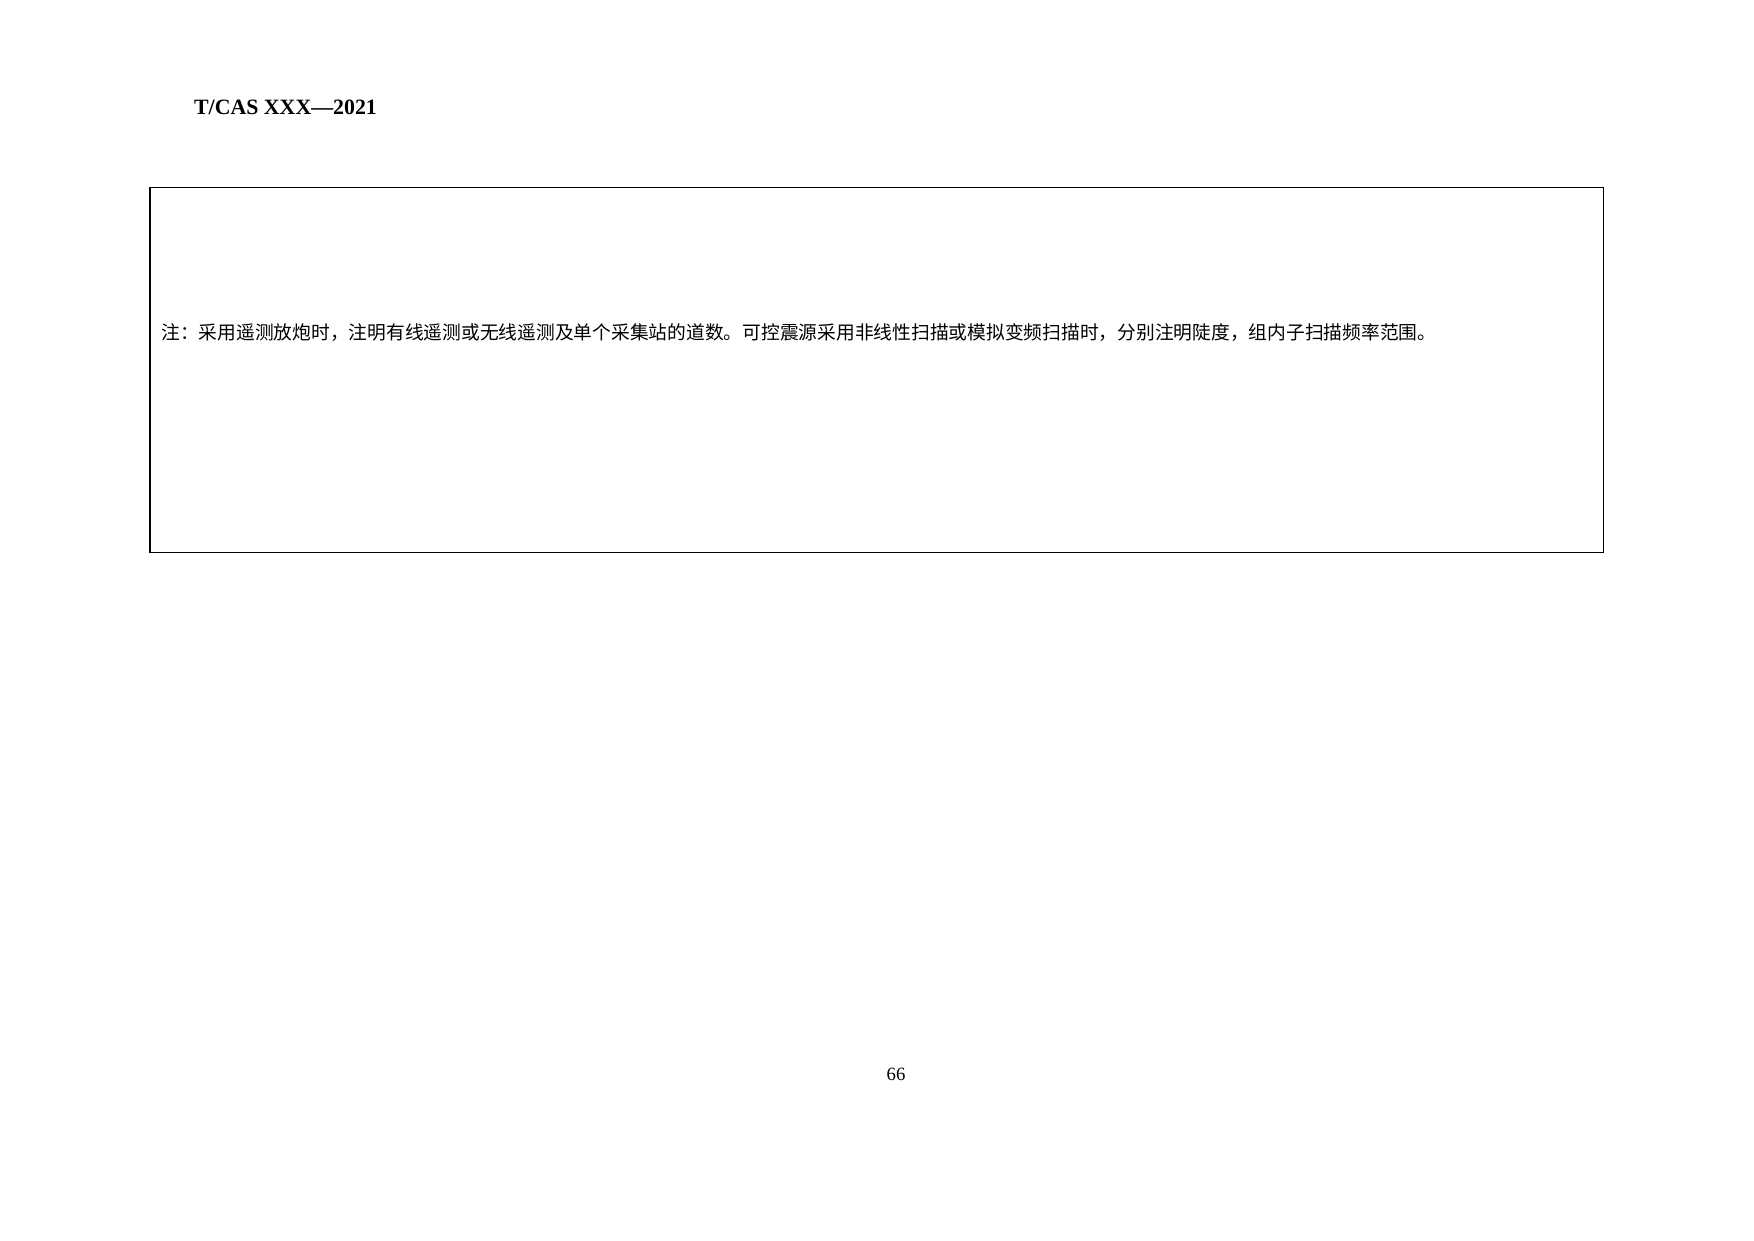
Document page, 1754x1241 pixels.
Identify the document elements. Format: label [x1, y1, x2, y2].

table_header [151, 188, 1603, 552]
